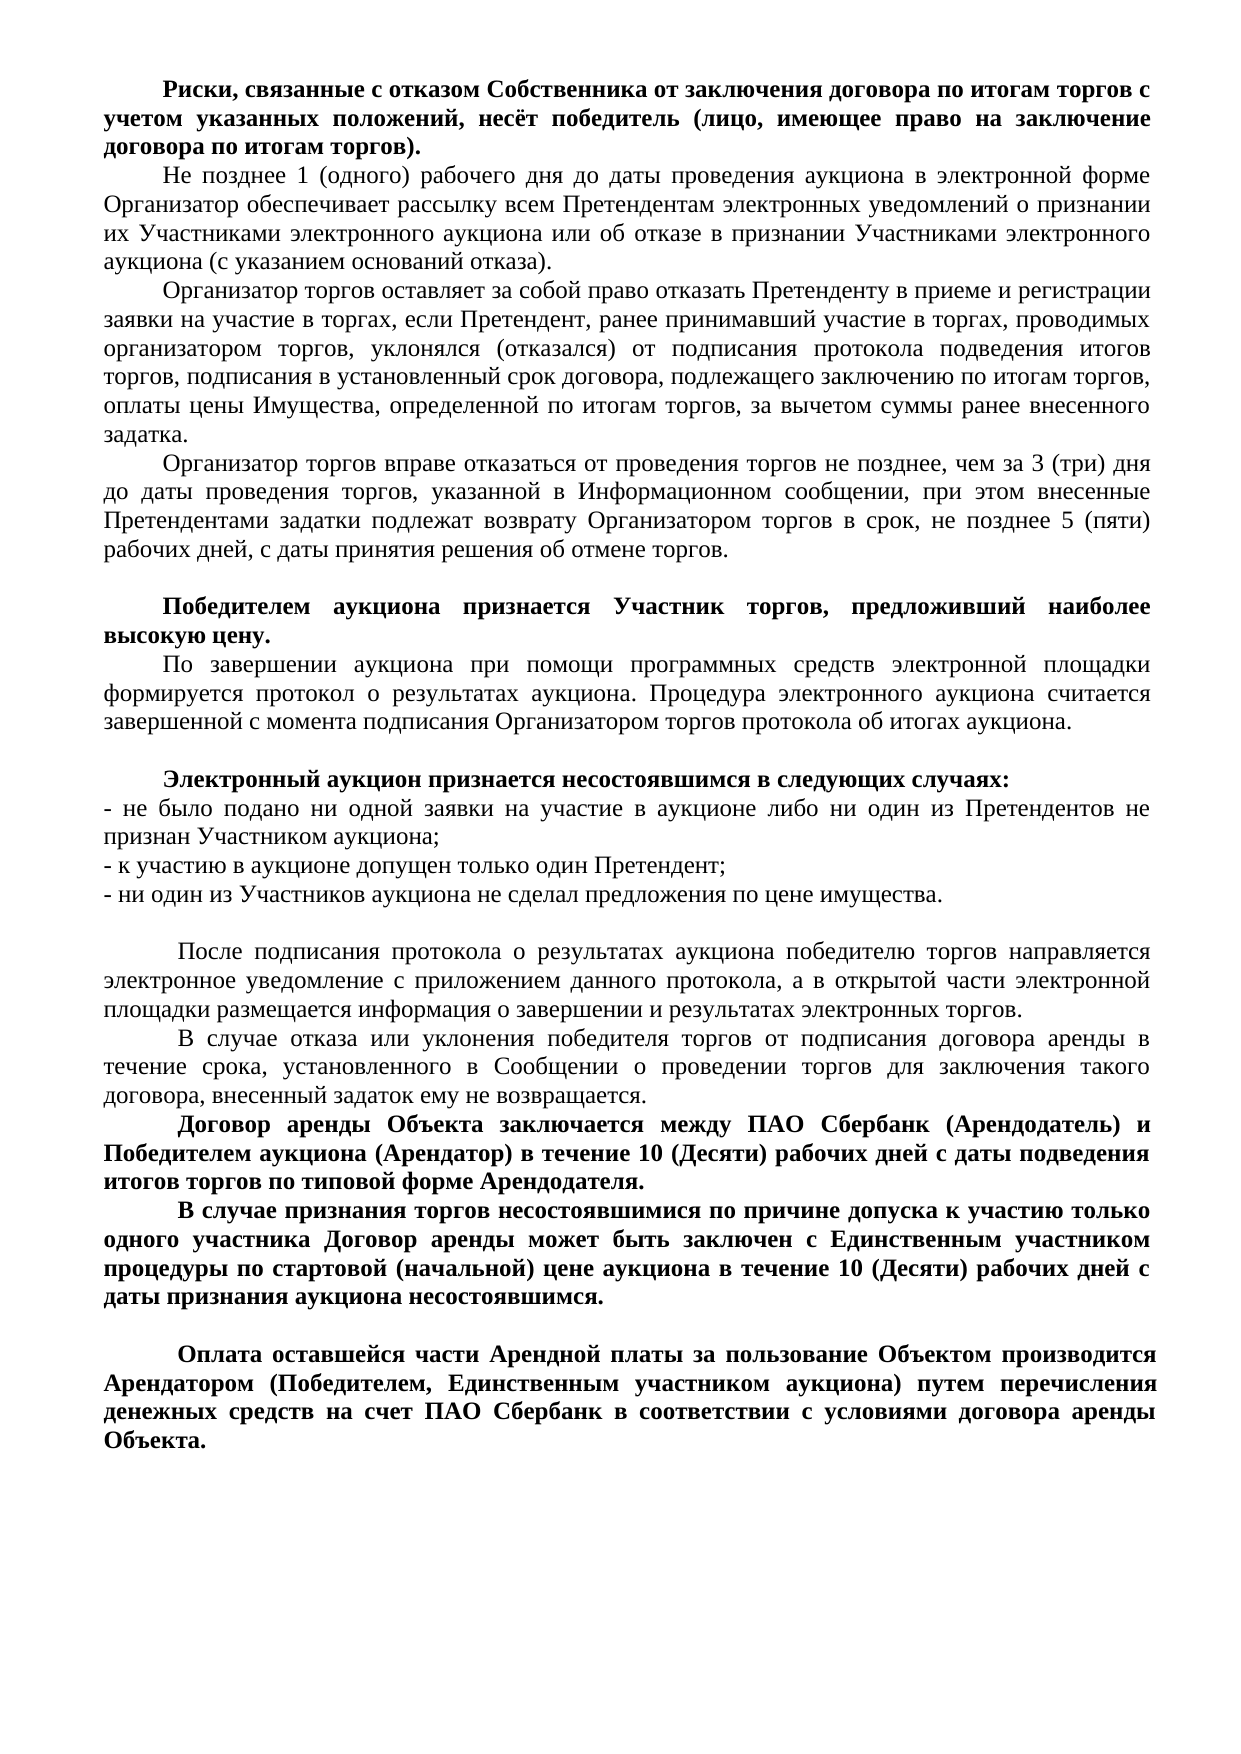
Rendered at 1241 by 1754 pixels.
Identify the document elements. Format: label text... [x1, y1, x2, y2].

text Оплата оставшейся части Арендной платы за пользование Объектом производится Арендатором (Победителем, Единственным участником аукциона) путем перечисления денежных средств на счет ПАО Сбербанк в соответствии с условиями договора аренды Объекта. [103, 1339, 1157, 1454]
text Победителем аукциона признается Участник торгов, предложивший наиболее высокую цену. [103, 591, 1152, 649]
text По завершении аукциона при помощи программных средств электронной площадки формируется протокол о результатах аукциона. Процедура электронного аукциона считается завершенной с момента подписания Организатором торгов протокола об итогах аукциона. [103, 649, 1152, 735]
text Риски, связанные с отказом Собственника от заключения договора по итогам торгов с учетом указанных положений, несёт победитель (лицо, имеющее право на заключение договора по итогам торгов). [103, 74, 1152, 160]
text Договор аренды Объекта заключается между ПАО Сбербанк (Арендодатель) и Победителем аукциона (Арендатор) в течение 10 (Десяти) рабочих дней с даты подведения итогов торгов по типовой форме Арендодателя. [103, 1109, 1152, 1195]
text Организатор торгов оставляет за собой право отказать Претенденту в приеме и регистрации заявки на участие в торгах, если Претендент, ранее принимавший участие в торгах, проводимых организатором торгов, уклонялся (отказался) от подписания протокола подведения итогов торгов, подписания в установленный срок договора, подлежащего заключению по итогам торгов, оплаты цены Имущества, определенной по итогам торгов, за вычетом суммы ранее внесенного задатка. [103, 275, 1152, 448]
text В случае признания торгов несостоявшимися по причине допуска к участию только одного участника Договор аренды может быть заключен с Единственным участником процедуры по стартовой (начальной) цене аукциона в течение 10 (Десяти) рабочих дней с даты признания аукциона несостоявшимся. [103, 1195, 1152, 1310]
text - к участию в аукционе допущен только один Претендент; [103, 850, 1152, 879]
text Не позднее 1 (одного) рабочего дня до даты проведения аукциона в электронной форме Организатор обеспечивает рассылку всем Претендентам электронных уведомлений о признании их Участниками электронного аукциона или об отказе в признании Участниками электронного аукциона (с указанием оснований отказа). [103, 160, 1152, 275]
text Электронный аукцион признается несостоявшимся в следующих случаях: [103, 764, 1152, 793]
text Организатор торгов вправе отказаться от проведения торгов не позднее, чем за 3 (три) дня до даты проведения торгов, указанной в Информационном сообщении, при этом внесенные Претендентами задатки подлежат возврату Организатором торгов в срок, не позднее 5 (пяти) рабочих дней, с даты принятия решения об отмене торгов. [103, 448, 1152, 563]
text В случае отказа или уклонения победителя торгов от подписания договора аренды в течение срока, установленного в Сообщении о проведении торгов для заключения такого договора, внесенный задаток ему не возвращается. [103, 1023, 1152, 1109]
text - ни один из Участников аукциона не сделал предложения по цене имущества. [103, 879, 1152, 908]
text - не было подано ни одной заявки на участие в аукционе либо ни один из Претендентов не признан Участником аукциона; [103, 793, 1152, 850]
text После подписания протокола о результатах аукциона победителю торгов направляется электронное уведомление с приложением данного протокола, а в открытой части электронной площадки размещается информация о завершении и результатах электронных торгов. [103, 936, 1152, 1023]
